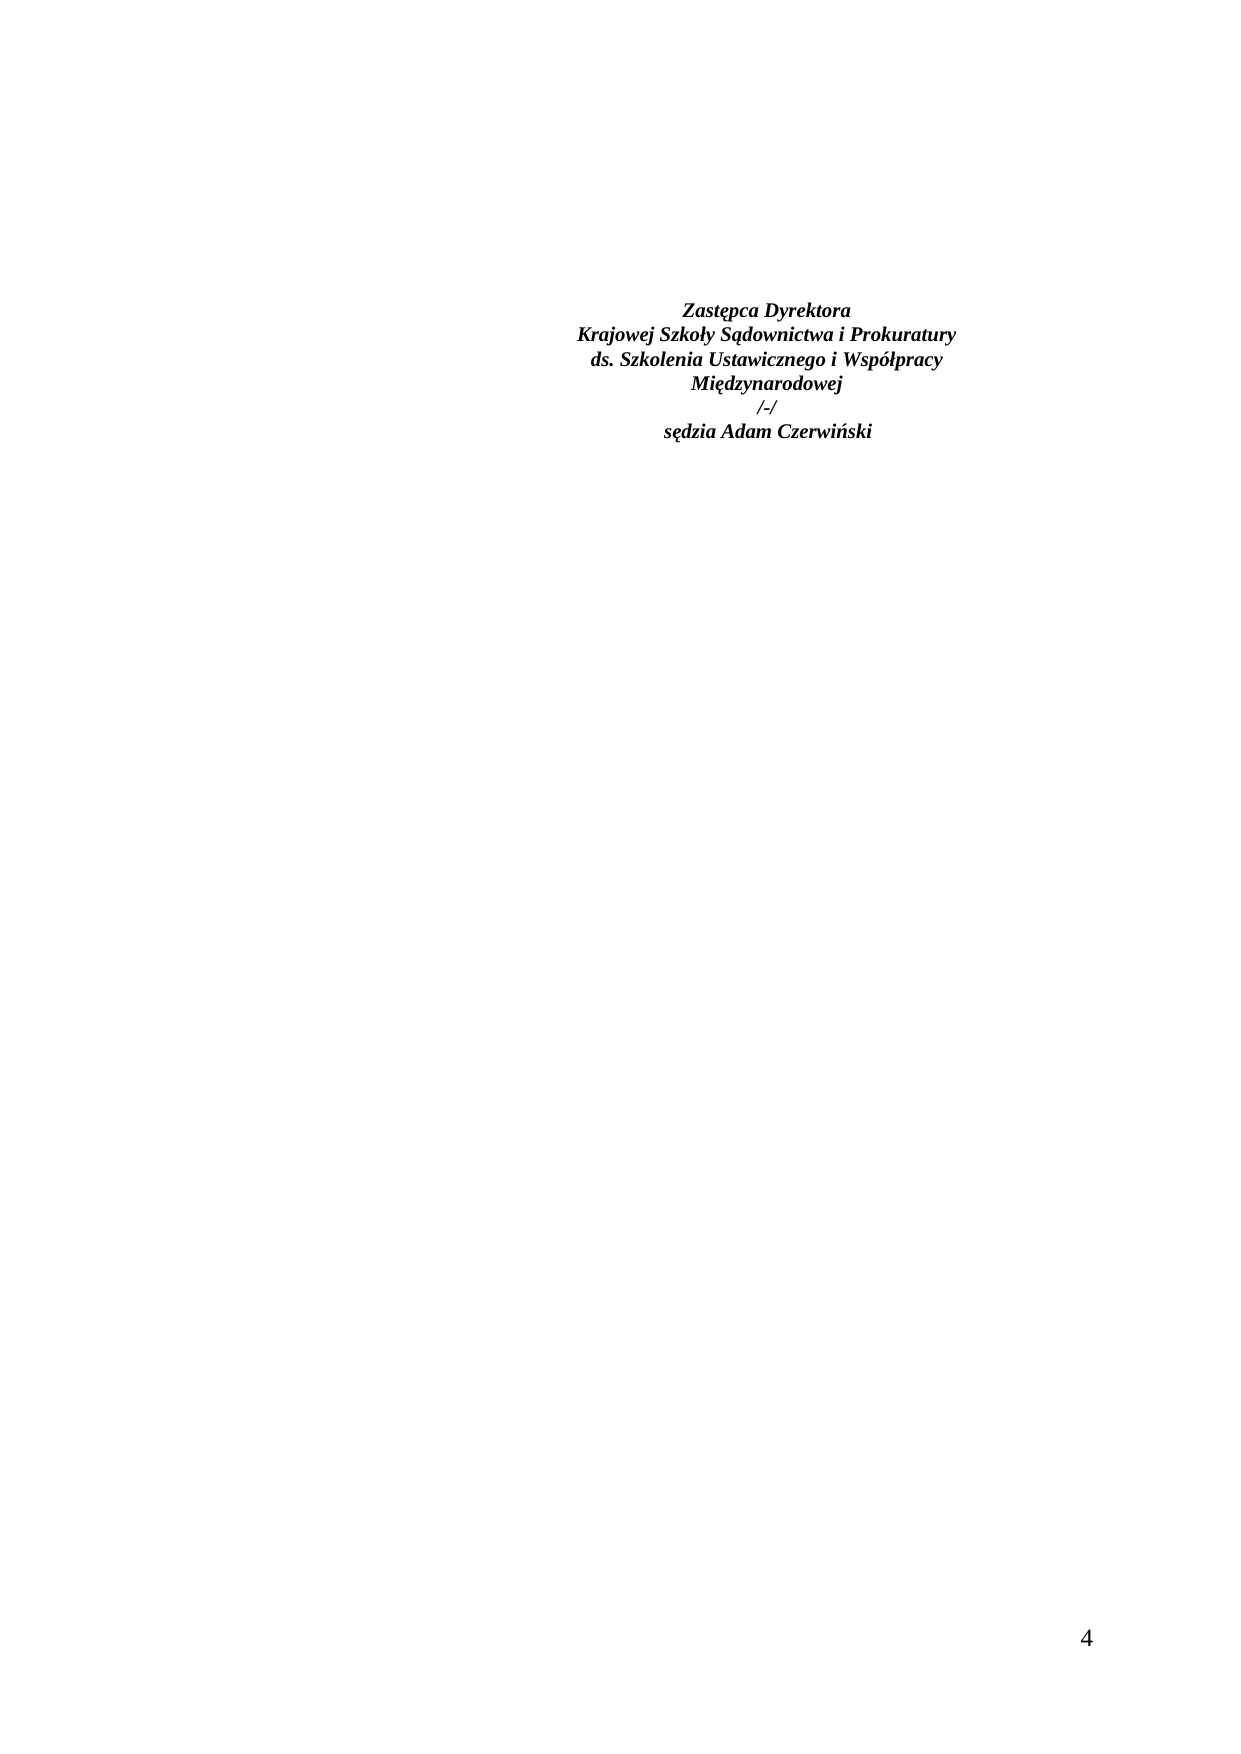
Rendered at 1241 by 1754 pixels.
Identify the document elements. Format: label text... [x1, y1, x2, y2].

text sędzia Adam Czerwiński [664, 419, 1093, 443]
text Krajowej Szkoły Sądownictwa i Prokuratury [369, 322, 1093, 346]
text Międzynarodowej [369, 371, 1093, 394]
text ds. Szkolenia Ustawicznego i Współpracy [369, 346, 1093, 371]
text Zastępca Dyrektora [369, 298, 1093, 322]
text /-/ [369, 394, 1093, 419]
